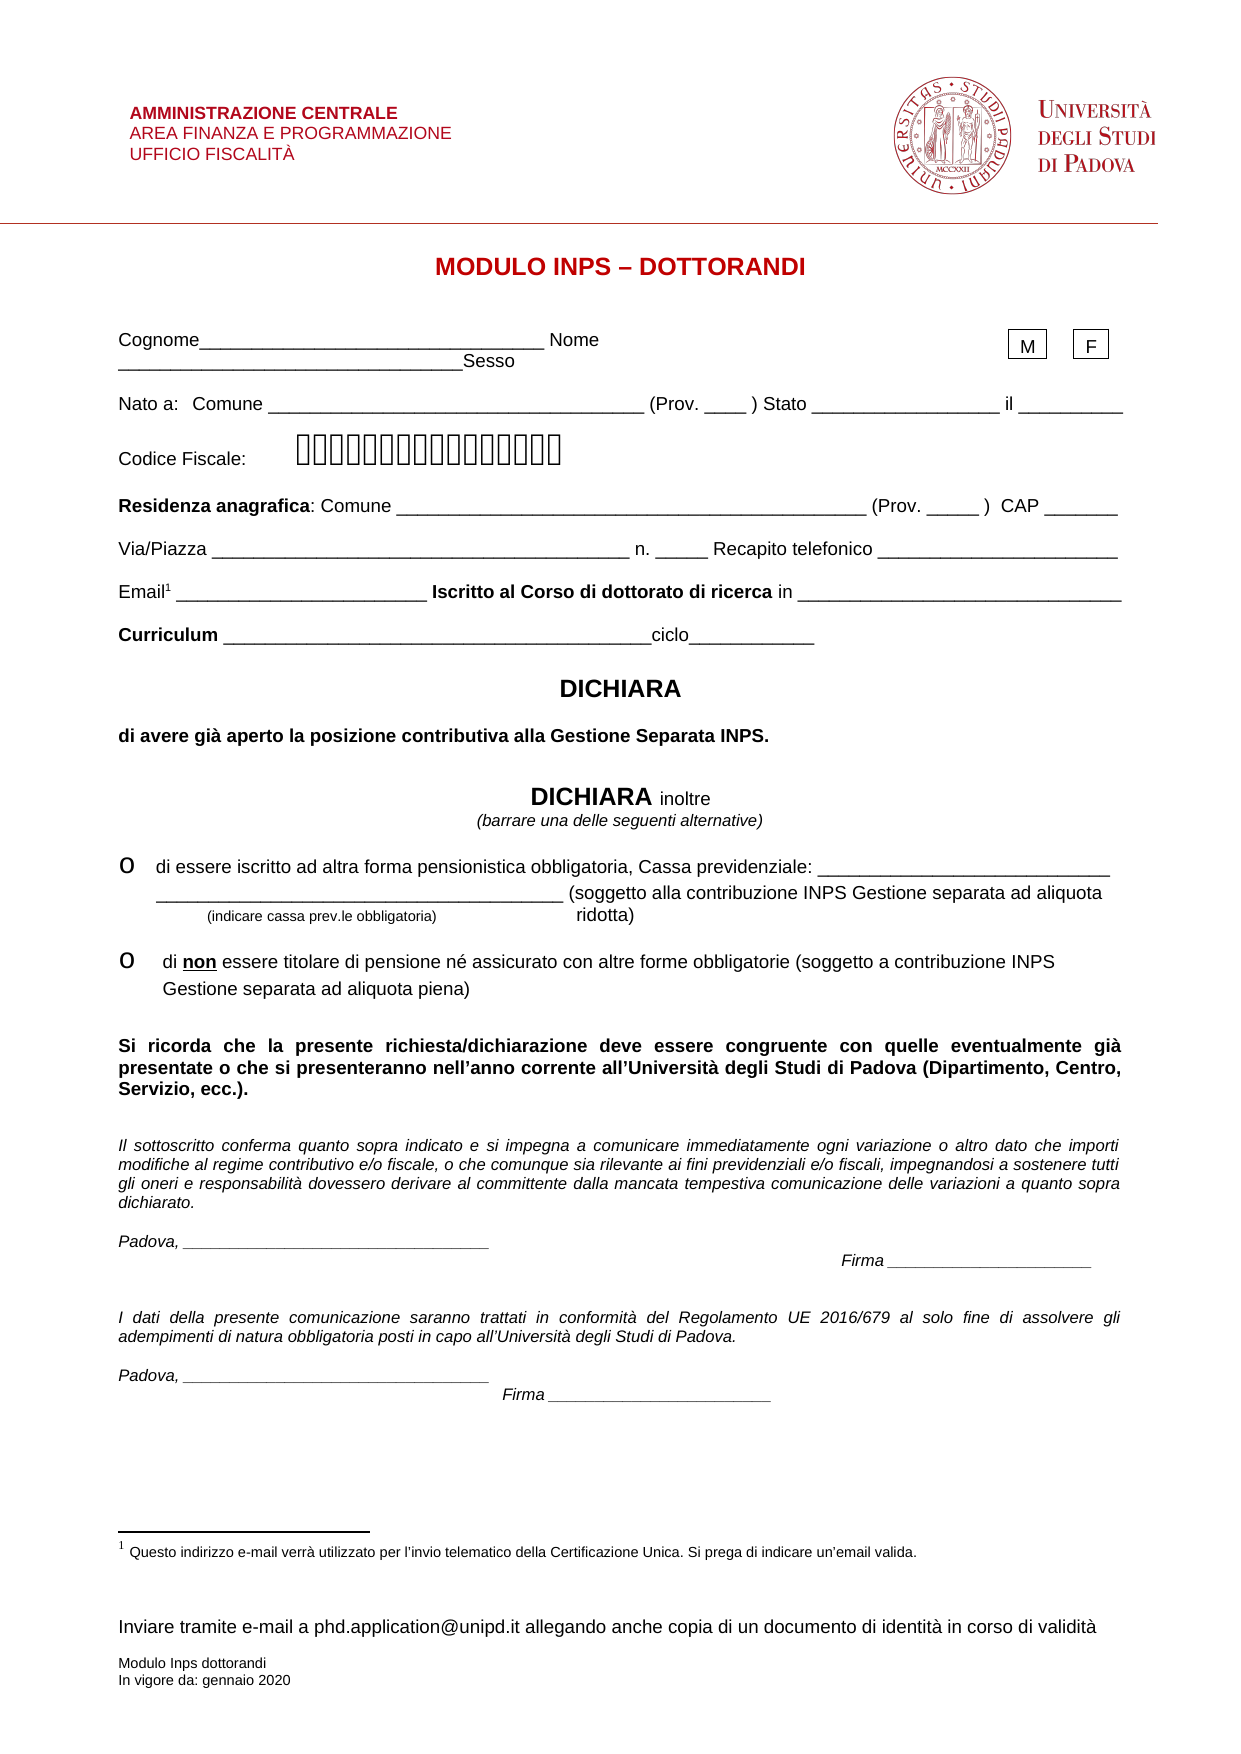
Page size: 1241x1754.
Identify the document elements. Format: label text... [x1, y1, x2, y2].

text Via/Piazza ________________________________________ n. _____ Recapito telefonico _______________________ [118, 538, 1123, 559]
text Si ricorda che la presente richiesta/dichiarazione deve essere congruente con quelle eventualmente già presentate o che si presenteranno nell’anno corrente all’Università degli Studi di Padova (Dipartimento, Centro, Servizio, ecc.). [118, 1035, 1123, 1100]
list (indicare cassa prev.le obbligatoria) ridotta) [156, 904, 1123, 925]
table_header F [1074, 330, 1108, 357]
text MODULO INPS – DOTTORANDI [118, 252, 1123, 280]
table_header M [1009, 330, 1046, 357]
text DICHIARA [118, 674, 1123, 703]
text Il sottoscritto conferma quanto sopra indicato e si impegna a comunicare immediatamente ogni variazione o altro dato che importi modifiche al regime contributivo e/o fiscale, o che comunque sia rilevante ai fini previdenziali e/o fiscali, impegnandosi a sostenere tutti gli oneri e responsabilità dovessero derivare al committente dalla mancata tempestiva comunicazione delle variazioni a quanto sopra dichiarato. [118, 1136, 1123, 1212]
text di avere già aperto la posizione contributiva alla Gestione Separata INPS. [118, 724, 1123, 746]
text DICHIARA inoltre [118, 782, 1123, 811]
text I dati della presente comunicazione saranno trattati in conformità del Regolamento UE 2016/679 al solo fine di assolvere gli adempimenti di natura obbligatoria posti in capo all’Università degli Studi di Padova. [118, 1308, 1123, 1346]
text Curriculum _________________________________________ciclo____________ [118, 624, 1123, 646]
list di essere iscritto ad altra forma pensionistica obbligatoria, Cassa previdenziale: ____________________________ [118, 849, 1123, 882]
picture [890, 73, 1155, 198]
text Nato a: Comune ____________________________________ (Prov. ____ ) Stato __________________ il __________ [118, 393, 1123, 414]
text Residenza anagrafica: Comune _____________________________________________ (Prov. _____ ) CAP _______ [118, 494, 1123, 516]
list di non essere titolare di pensione né assicurato con altre forme obbligatorie (soggetto a contribuzione INPS Gestione separata ad aliquota piena) [118, 944, 1123, 999]
text Firma ______________________ [812, 1251, 1123, 1270]
text Padova, _________________________________ Firma ________________________ [118, 1366, 1123, 1404]
text Cognome_________________________________ Nome _________________________________Sesso [118, 328, 1123, 371]
text Padova, _________________________________ [118, 1231, 1123, 1251]
table_header [1047, 329, 1073, 357]
text (barrare una delle seguenti alternative) [118, 811, 1123, 830]
text Codice Fiscale: [118, 434, 1123, 475]
list _______________________________________ (soggetto alla contribuzione INPS Gestione separata ad aliquota [156, 882, 1123, 904]
text Email ________________________ Iscritto al Corso di dottorato di ricerca in _______________________________ [118, 581, 1123, 602]
